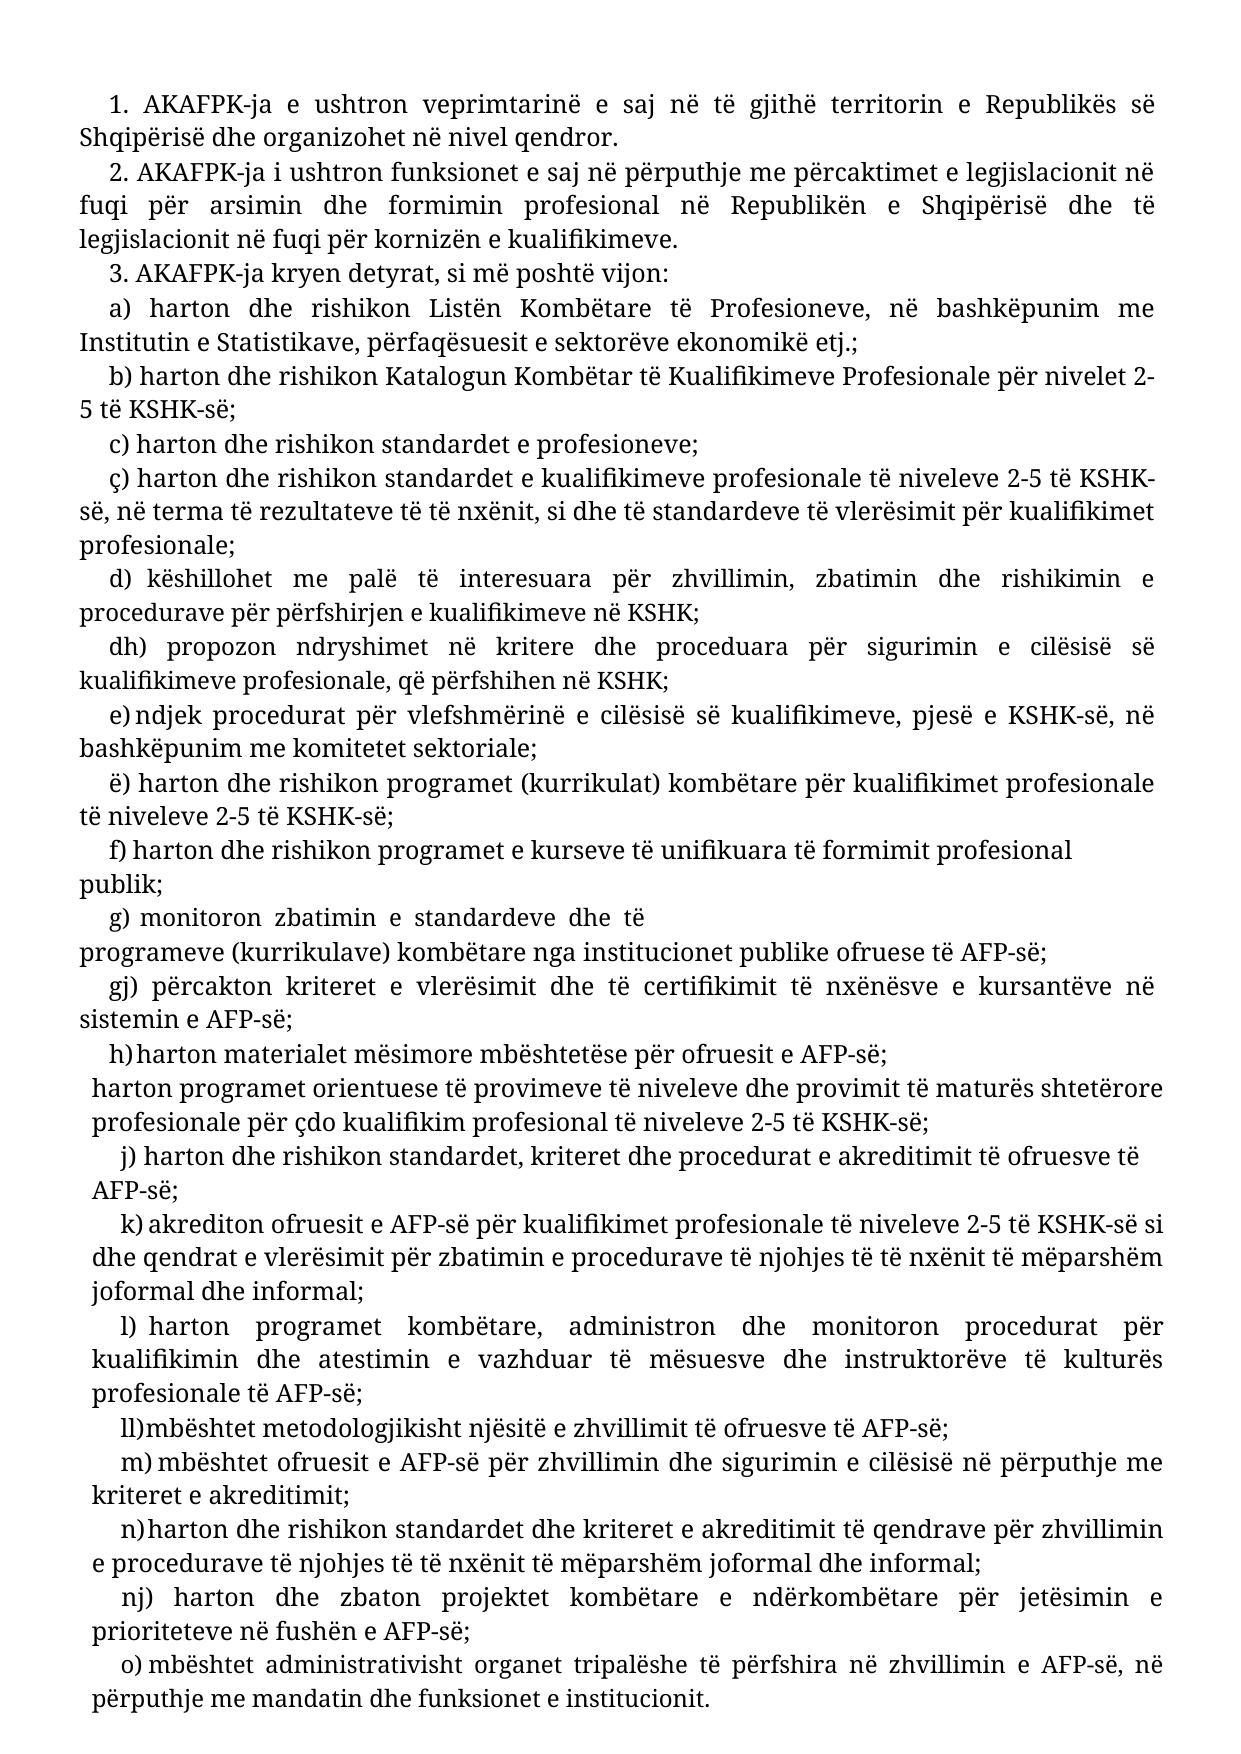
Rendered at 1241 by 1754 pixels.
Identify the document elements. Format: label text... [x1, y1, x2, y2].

list harton materialet mësimore mbështetëse për ofruesit e AFP-së; [79, 1036, 1156, 1071]
text 1. AKAFPK-ja e ushtron veprimtarinë e saj në të gjithë territorin e Republikës së Shqipërisë dhe organizohet në nivel qendror. [79, 87, 1156, 154]
text 3. AKAFPK-ja kryen detyrat, si më poshtë vijon: [79, 256, 1156, 290]
text 2. AKAFPK-ja i ushtron funksionet e saj në përputhje me përcaktimet e legjislacionit në fuqi për arsimin dhe formimin profesional në Republikën e Shqipërisë dhe të legjislacionit në fuqi për kornizën e kualifikimeve. [79, 154, 1156, 256]
text ç) harton dhe rishikon standardet e kualifikimeve profesionale të niveleve 2-5 të KSHK-së, në terma të rezultateve të të nxënit, si dhe të standardeve të vlerësimit për kualifikimet profesionale; [79, 460, 1156, 561]
list këshillohet me palë të interesuara për zhvillimin, zbatimin dhe rishikimin e procedurave për përfshirjen e kualifikimeve në KSHK; [79, 562, 1156, 628]
list monitoron zbatimin e standardeve dhe të [109, 901, 1167, 933]
text a) harton dhe rishikon Listën Kombëtare të Profesioneve, në bashkëpunim me Institutin e Statistikave, përfaqësuesit e sektorëve ekonomikë etj.; [79, 290, 1156, 358]
list harton dhe rishikon programet e kurseve të unifikuara të formimit profesional publik; [79, 833, 1156, 901]
text ë) harton dhe rishikon programet (kurrikulat) kombëtare për kualifikimet profesionale të niveleve 2-5 të KSHK-së; [79, 765, 1156, 833]
list mbështet metodologjikisht njësitë e zhvillimit të ofruesve të AFP-së; [92, 1410, 1164, 1444]
list mbështet ofruesit e AFP-së për zhvillimin dhe sigurimin e cilësisë në përputhje me kriteret e akreditimit; [92, 1444, 1164, 1512]
text dh) propozon ndryshimet në kritere dhe proceduara për sigurimin e cilësisë së kualifikimeve profesionale, që përfshihen në KSHK; [79, 630, 1156, 696]
list akrediton ofruesit e AFP-së për kualifikimet profesionale të niveleve 2-5 të KSHK-së si dhe qendrat e vlerësimit për zbatimin e procedurave të njohjes të të nxënit të mëparshëm joformal dhe informal; [92, 1207, 1164, 1308]
list harton dhe rishikon standardet, kriteret dhe procedurat e akreditimit të ofruesve të AFP-së; [92, 1139, 1164, 1207]
list mbështet administrativisht organet tripalëshe të përfshira në zhvillimin e AFP-së, në përputhje me mandatin dhe funksionet e institucionit. [92, 1648, 1164, 1714]
text c) harton dhe rishikon standardet e profesioneve; [79, 426, 1156, 460]
text programeve (kurrikulave) kombëtare nga institucionet publike ofruese të AFP-së; [79, 935, 1156, 968]
list harton programet kombëtare, administron dhe monitoron procedurat për kualifikimin dhe atestimin e vazhduar të mësuesve dhe instruktorëve të kulturës profesionale të AFP-së; [92, 1309, 1164, 1410]
text nj) harton dhe zbaton projektet kombëtare e ndërkombëtare për jetësimin e prioriteteve në fushën e AFP-së; [92, 1580, 1164, 1647]
text b) harton dhe rishikon Katalogun Kombëtar të Kualifikimeve Profesionale për nivelet 2-5 të KSHK-së; [79, 358, 1156, 426]
list ndjek procedurat për vlefshmërinë e cilësisë së kualifikimeve, pjesë e KSHK-së, në bashkëpunim me komitetet sektoriale; [79, 697, 1156, 765]
text gj) përcakton kriteret e vlerësimit dhe të certifikimit të nxënësve e kursantëve në sistemin e AFP-së; [79, 969, 1156, 1036]
text harton programet orientuese të provimeve të niveleve dhe provimit të maturës shtetërore profesionale për çdo kualifikim profesional të niveleve 2-5 të KSHK-së; [92, 1071, 1164, 1139]
list harton dhe rishikon standardet dhe kriteret e akreditimit të qendrave për zhvillimin e procedurave të njohjes të të nxënit të mëparshëm joformal dhe informal; [92, 1512, 1164, 1580]
